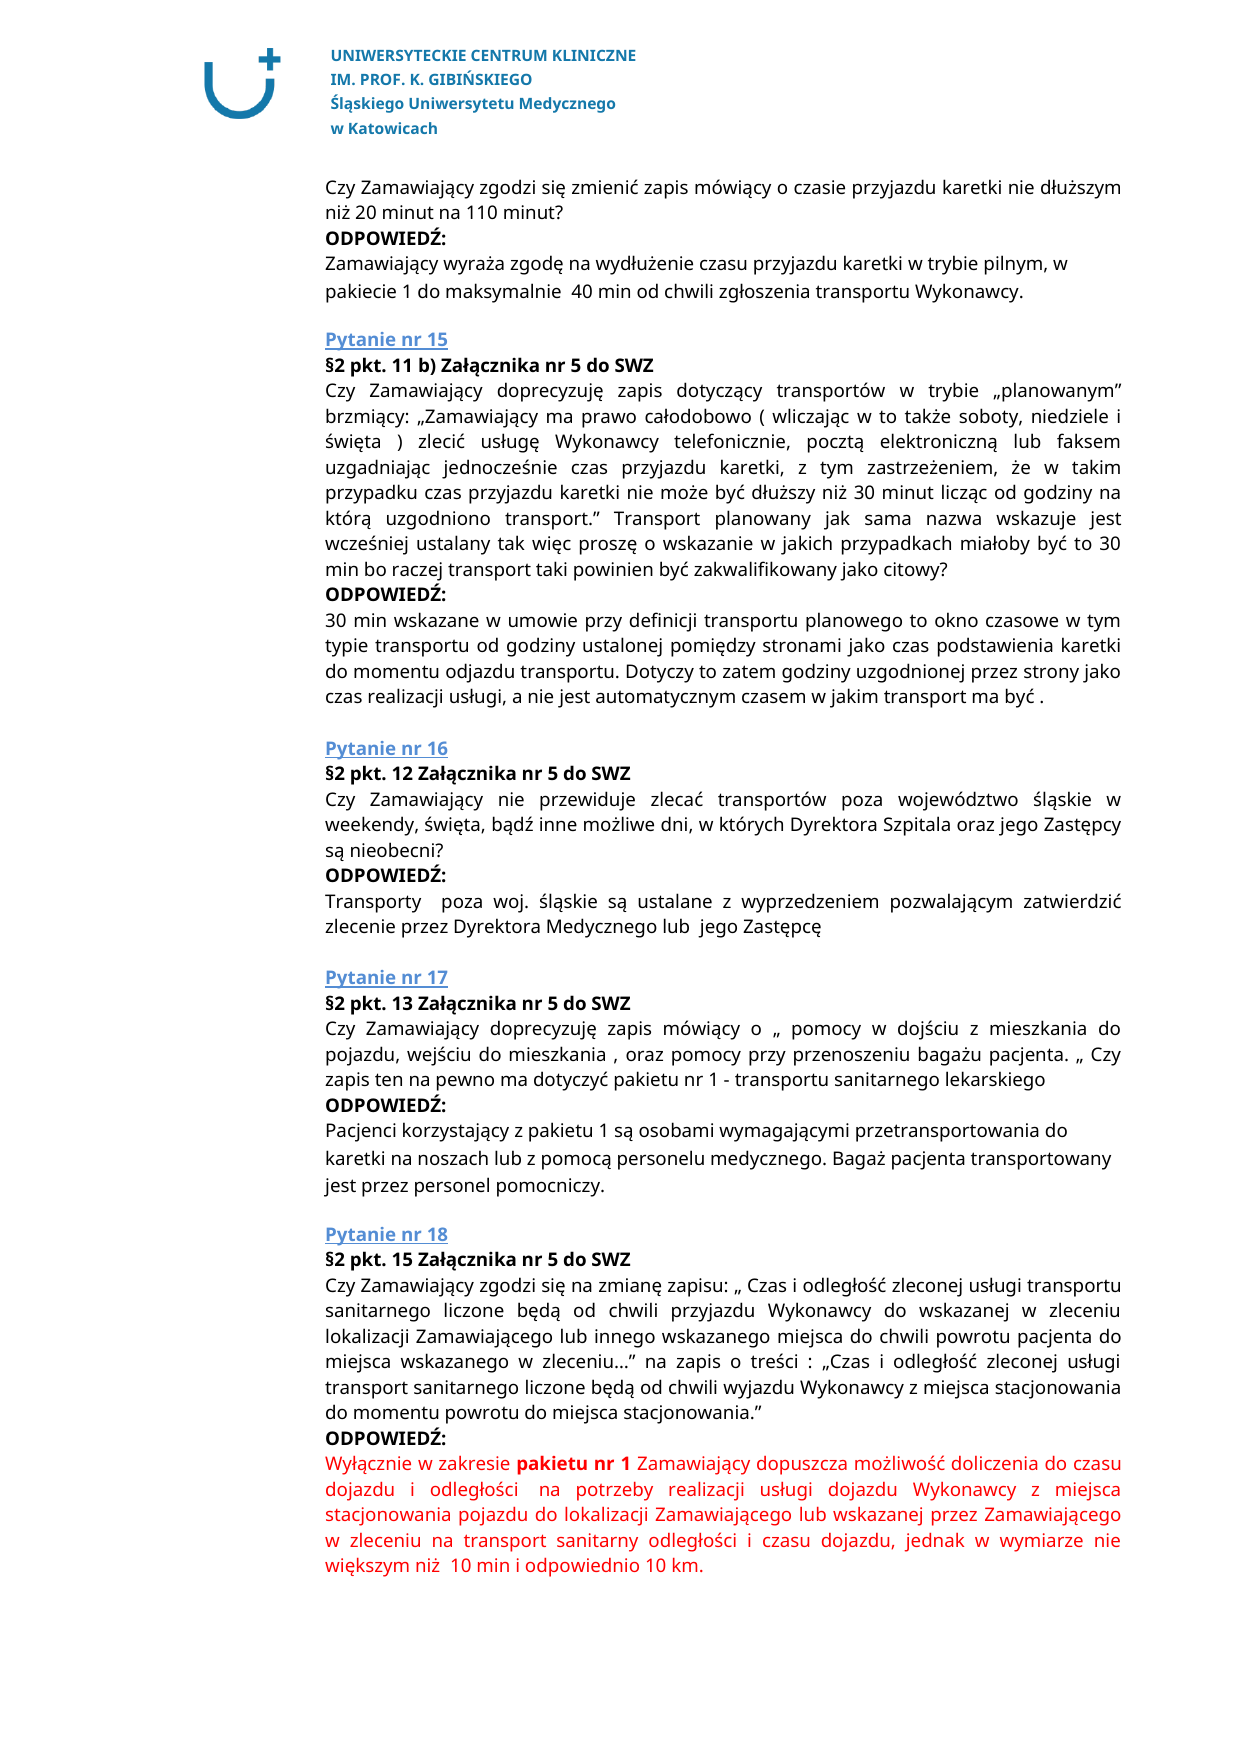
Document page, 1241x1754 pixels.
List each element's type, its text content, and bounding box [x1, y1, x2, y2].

text Transporty poza woj. śląskie są ustalane z wyprzedzeniem pozwalającym zatwierdzić zlecenie przez Dyrektora Medycznego lub jego Zastępcę [325, 888, 1122, 939]
text Zamawiający wyraża zgodę na wydłużenie czasu przyjazdu karetki w trybie pilnym, w pakiecie 1 do maksymalnie 40 min od chwili zgłoszenia transportu Wykonawcy. [325, 251, 1122, 304]
text Czy Zamawiający nie przewiduje zlecać transportów poza województwo śląskie w weekendy, święta, bądź inne możliwe dni, w których Dyrektora Szpitala oraz jego Zastępcy są nieobecni? [325, 786, 1122, 862]
text Czy Zamawiający zgodzi się zmienić zapis mówiący o czasie przyjazdu karetki nie dłuższym niż 20 minut na 110 minut? [325, 174, 1122, 225]
text §2 pkt. 15 Załącznika nr 5 do SWZ [325, 1247, 1122, 1272]
text Czy Zamawiający doprecyzuję zapis mówiący o „ pomocy w dojściu z mieszkania do pojazdu, wejściu do mieszkania , oraz pomocy przy przenoszeniu bagażu pacjenta. „ Czy zapis ten na pewno ma dotyczyć pakietu nr 1 - transportu sanitarnego lekarskiego [325, 1016, 1122, 1092]
list Pytanie nr 17 [325, 964, 1122, 990]
text ODPOWIEDŹ: [325, 862, 1122, 888]
text §2 pkt. 13 Załącznika nr 5 do SWZ [325, 990, 1122, 1016]
text ODPOWIEDŹ: [325, 1425, 1122, 1451]
text §2 pkt. 12 Załącznika nr 5 do SWZ [325, 760, 1122, 786]
text Wyłącznie w zakresie pakietu nr 1 Zamawiający dopuszcza możliwość doliczenia do czasu dojazdu i odległości na potrzeby realizacji usługi dojazdu Wykonawcy z miejsca stacjonowania pojazdu do lokalizacji Zamawiającego lub wskazanej przez Zamawiającego w zleceniu na transport sanitarny odległości i czasu dojazdu, jednak w wymiarze nie większym niż 10 min i odpowiednio 10 km. [325, 1451, 1122, 1578]
list Pytanie nr 16 [325, 735, 1122, 760]
text Czy Zamawiający doprecyzuję zapis dotyczący transportów w trybie „planowanym” brzmiący: „Zamawiający ma prawo całodobowo ( wliczając w to także soboty, niedziele i święta ) zlecić usługę Wykonawcy telefonicznie, pocztą elektroniczną lub faksem uzgadniając jednocześnie czas przyjazdu karetki, z tym zastrzeżeniem, że w takim przypadku czas przyjazdu karetki nie może być dłuższy niż 30 minut licząc od godziny na którą uzgodniono transport.” Transport planowany jak sama nazwa wskazuje jest wcześniej ustalany tak więc proszę o wskazanie w jakich przypadkach miałoby być to 30 min bo raczej transport taki powinien być zakwalifikowany jako citowy? [325, 378, 1122, 582]
text ODPOWIEDŹ: [325, 582, 1122, 607]
text ODPOWIEDŹ: [325, 225, 1122, 251]
text Pacjenci korzystający z pakietu 1 są osobami wymagającymi przetransportowania do karetki na noszach lub z pomocą personelu medycznego. Bagaż pacjenta transportowany jest przez personel pomocniczy. [325, 1118, 1122, 1198]
text ODPOWIEDŹ: [325, 1092, 1122, 1118]
text 30 min wskazane w umowie przy definicji transportu planowego to okno czasowe w tym typie transportu od godziny ustalonej pomiędzy stronami jako czas podstawienia karetki do momentu odjazdu transportu. Dotyczy to zatem godziny uzgodnionej przez strony jako czas realizacji usługi, a nie jest automatycznym czasem w jakim transport ma być . [325, 607, 1122, 709]
text §2 pkt. 11 b) Załącznika nr 5 do SWZ [325, 352, 1122, 378]
text Czy Zamawiający zgodzi się na zmianę zapisu: „ Czas i odległość zleconej usługi transportu sanitarnego liczone będą od chwili przyjazdu Wykonawcy do wskazanej w zleceniu lokalizacji Zamawiającego lub innego wskazanego miejsca do chwili powrotu pacjenta do miejsca wskazanego w zleceniu…” na zapis o treści : „Czas i odległość zleconej usługi transport sanitarnego liczone będą od chwili wyjazdu Wykonawcy z miejsca stacjonowania do momentu powrotu do miejsca stacjonowania.” [325, 1272, 1122, 1425]
list Pytanie nr 15 [325, 327, 1122, 352]
list Pytanie nr 18 [325, 1221, 1122, 1247]
picture [204, 48, 281, 119]
